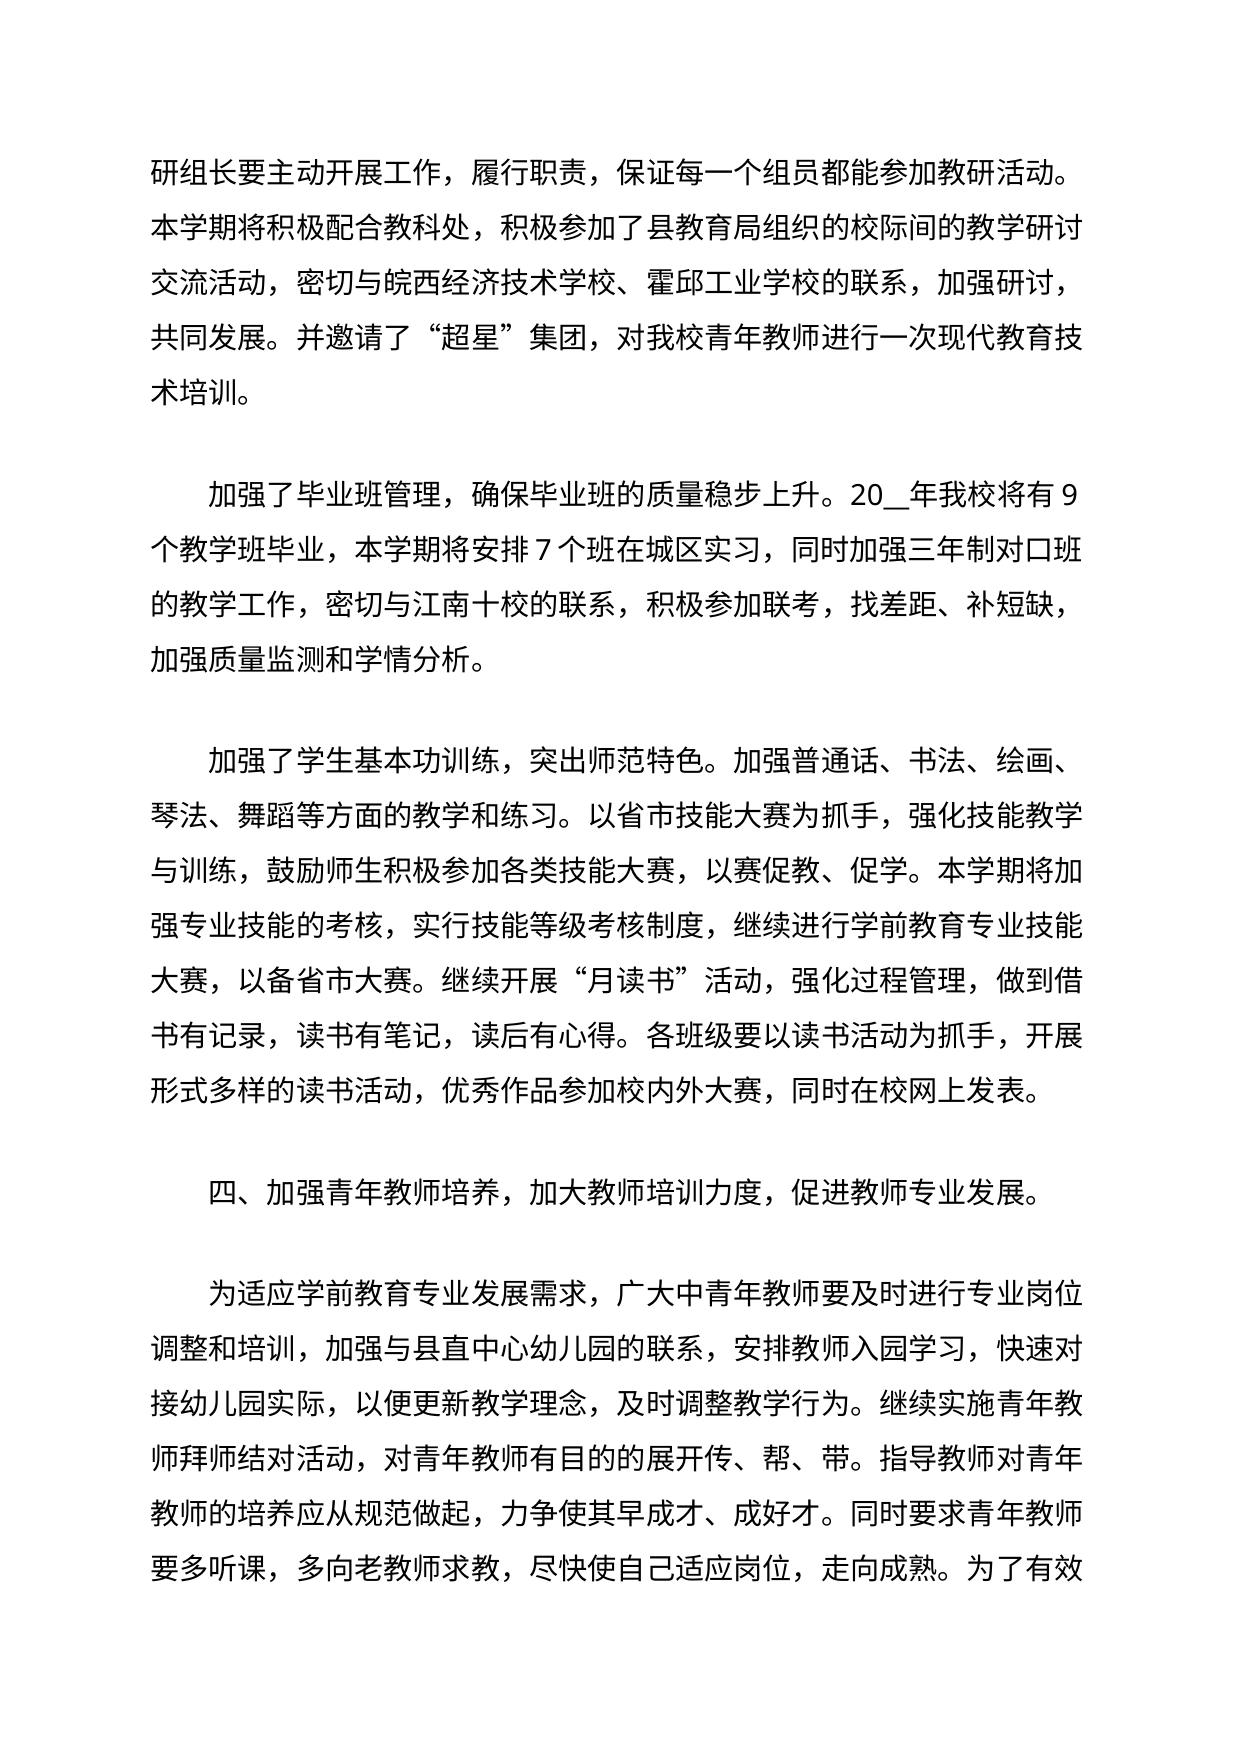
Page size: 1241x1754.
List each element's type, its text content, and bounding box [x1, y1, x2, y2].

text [150, 1271, 1090, 1588]
text 加强了毕业班管理，确保毕业班的质量稳步上升。20__年我校将有9个教学班毕业，本学期将安排7个班在城区实习，同时加强三年制对口班的教学工作，密切与江南十校的联系，积极参加联考，找差距、补短缺，加强质量监测和学情分析。 [150, 471, 1090, 678]
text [150, 150, 1090, 412]
text 四、加强青年教师培养，加大教师培训力度，促进教师专业发展。 [150, 1169, 1090, 1211]
text 加强了学生基本功训练，突出师范特色。加强普通话、书法、绘画、琴法、舞蹈等方面的教学和练习。以省市技能大赛为抓手，强化技能教学与训练，鼓励师生积极参加各类技能大赛，以赛促教、促学。本学期将加强专业技能的考核，实行技能等级考核制度，继续进行学前教育专业技能大赛，以备省市大赛。继续开展“月读书”活动，强化过程管理，做到借书有记录，读书有笔记，读后有心得。各班级要以读书活动为抓手，开展形式多样的读书活动，优秀作品参加校内外大赛，同时在校网上发表。 [150, 738, 1090, 1110]
